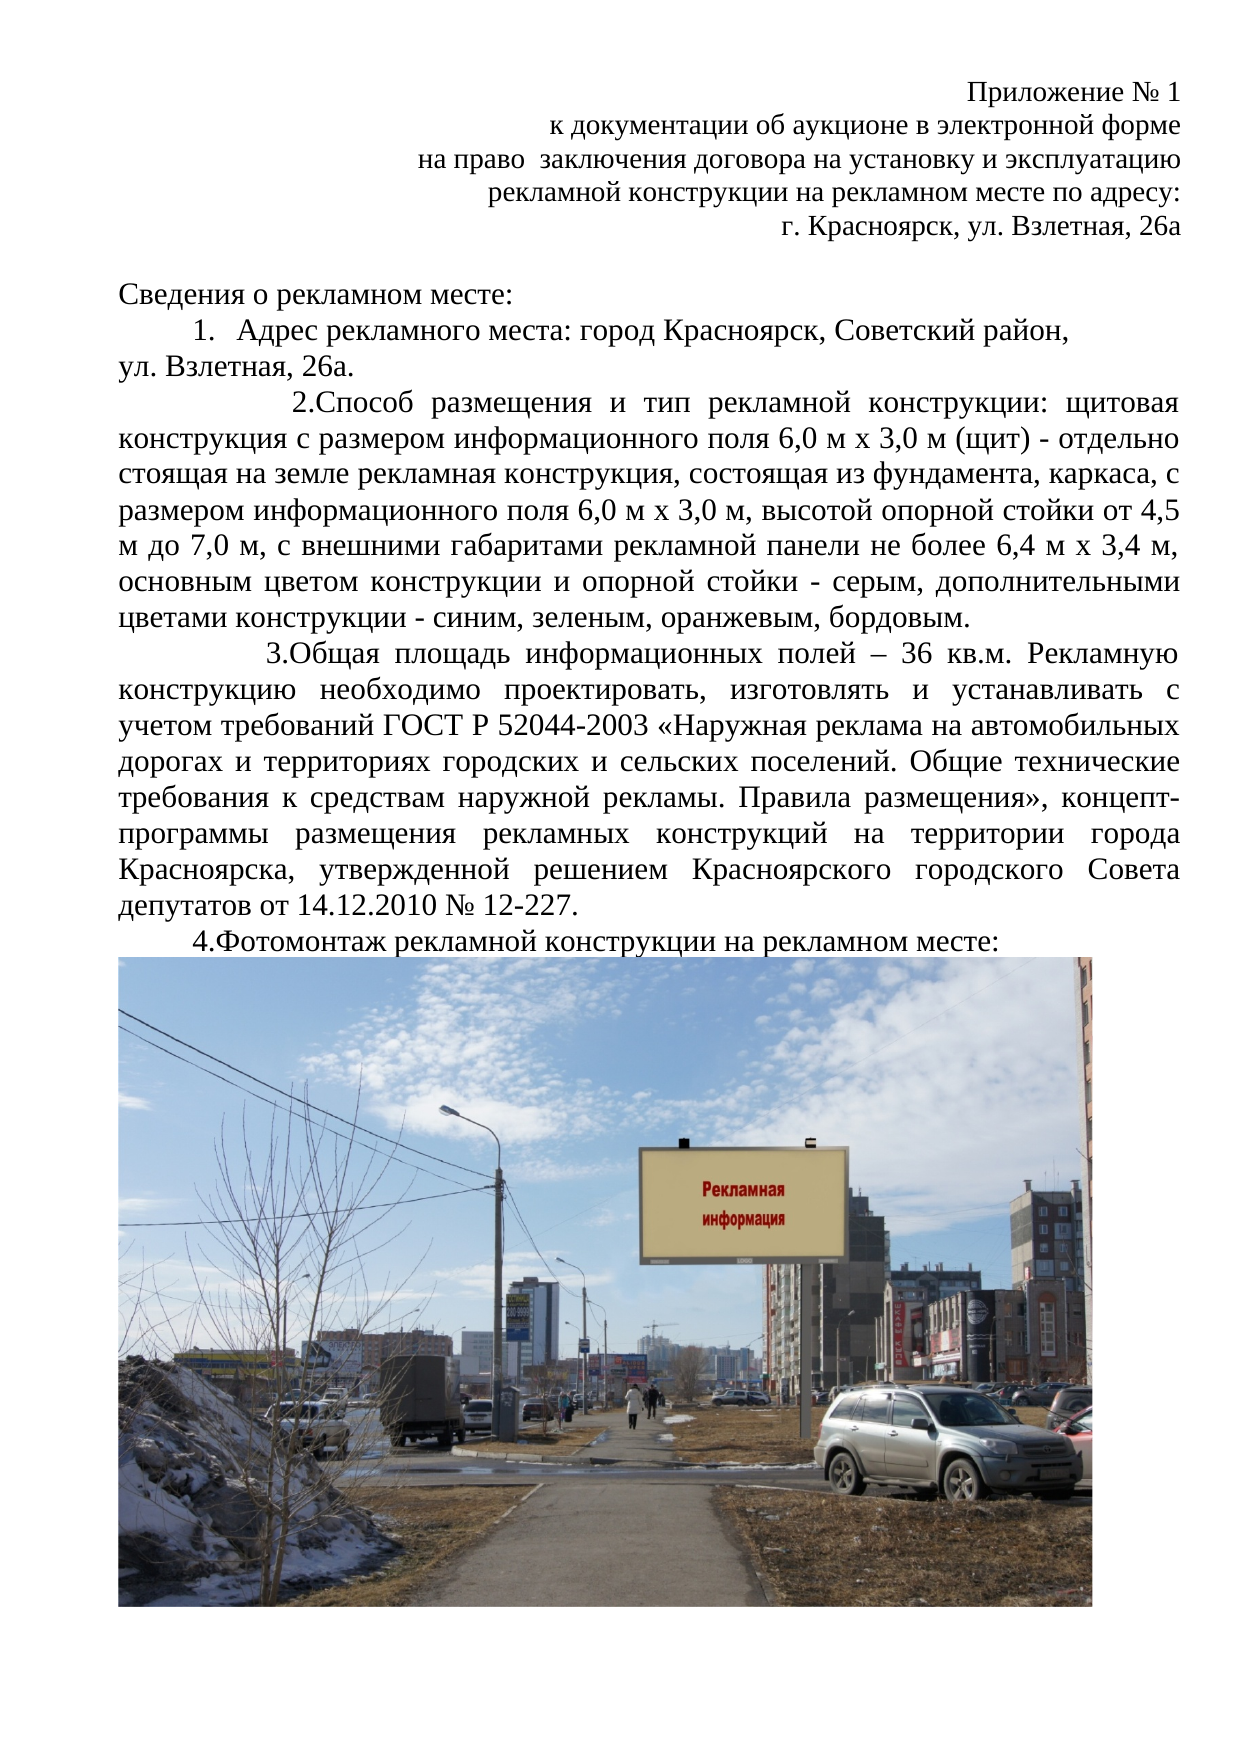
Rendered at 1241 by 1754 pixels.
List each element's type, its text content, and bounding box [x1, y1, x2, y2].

subtitle на право заключения договора на установку и эксплуатацию [118, 141, 1181, 174]
subtitle к документации об аукционе в электронной форме [118, 107, 1181, 141]
subtitle рекламной конструкции на рекламном месте по адресу: [118, 174, 1181, 208]
text Сведения о рекламном месте: [118, 275, 1181, 311]
text г. Красноярск, ул. Взлетная, 26а [118, 208, 1181, 242]
list Адрес рекламного места: город Красноярск, Советский район, [118, 311, 1181, 347]
text ул. Взлетная, 26а. [118, 347, 1181, 383]
text 2.Способ размещения и тип рекламной конструкции: щитовая конструкция с размером информационного поля 6,0 м x 3,0 м (щит) - отдельно стоящая на земле рекламная конструкция, состоящая из фундамента, каркаса, с размером информационного поля 6,0 м x 3,0 м, высотой опорной стойки от 4,5 м до 7,0 м, с внешними габаритами рекламной панели не более 6,4 м x 3,4 м, основным цветом конструкции и опорной стойки - серым, дополнительными цветами конструкции - синим, зеленым, оранжевым, бордовым. [118, 383, 1181, 634]
text 4.Фотомонтаж рекламной конструкции на рекламном месте: [192, 922, 1181, 958]
text 3.Общая площадь информационных полей – 36 кв.м. Рекламную конструкцию необходимо проектировать, изготовлять и устанавливать с учетом требований ГОСТ Р 52044-2003 «Наружная реклама на автомобильных дорогах и территориях городских и сельских поселений. Общие технические требования к средствам наружной рекламы. Правила размещения», концепт-программы размещения рекламных конструкций на территории города Красноярска, утвержденной решением Красноярского городского Совета депутатов от 14.12.2010 № 12-227. [118, 634, 1181, 922]
text Приложение № 1 [118, 74, 1181, 107]
picture [118, 957, 1093, 1607]
